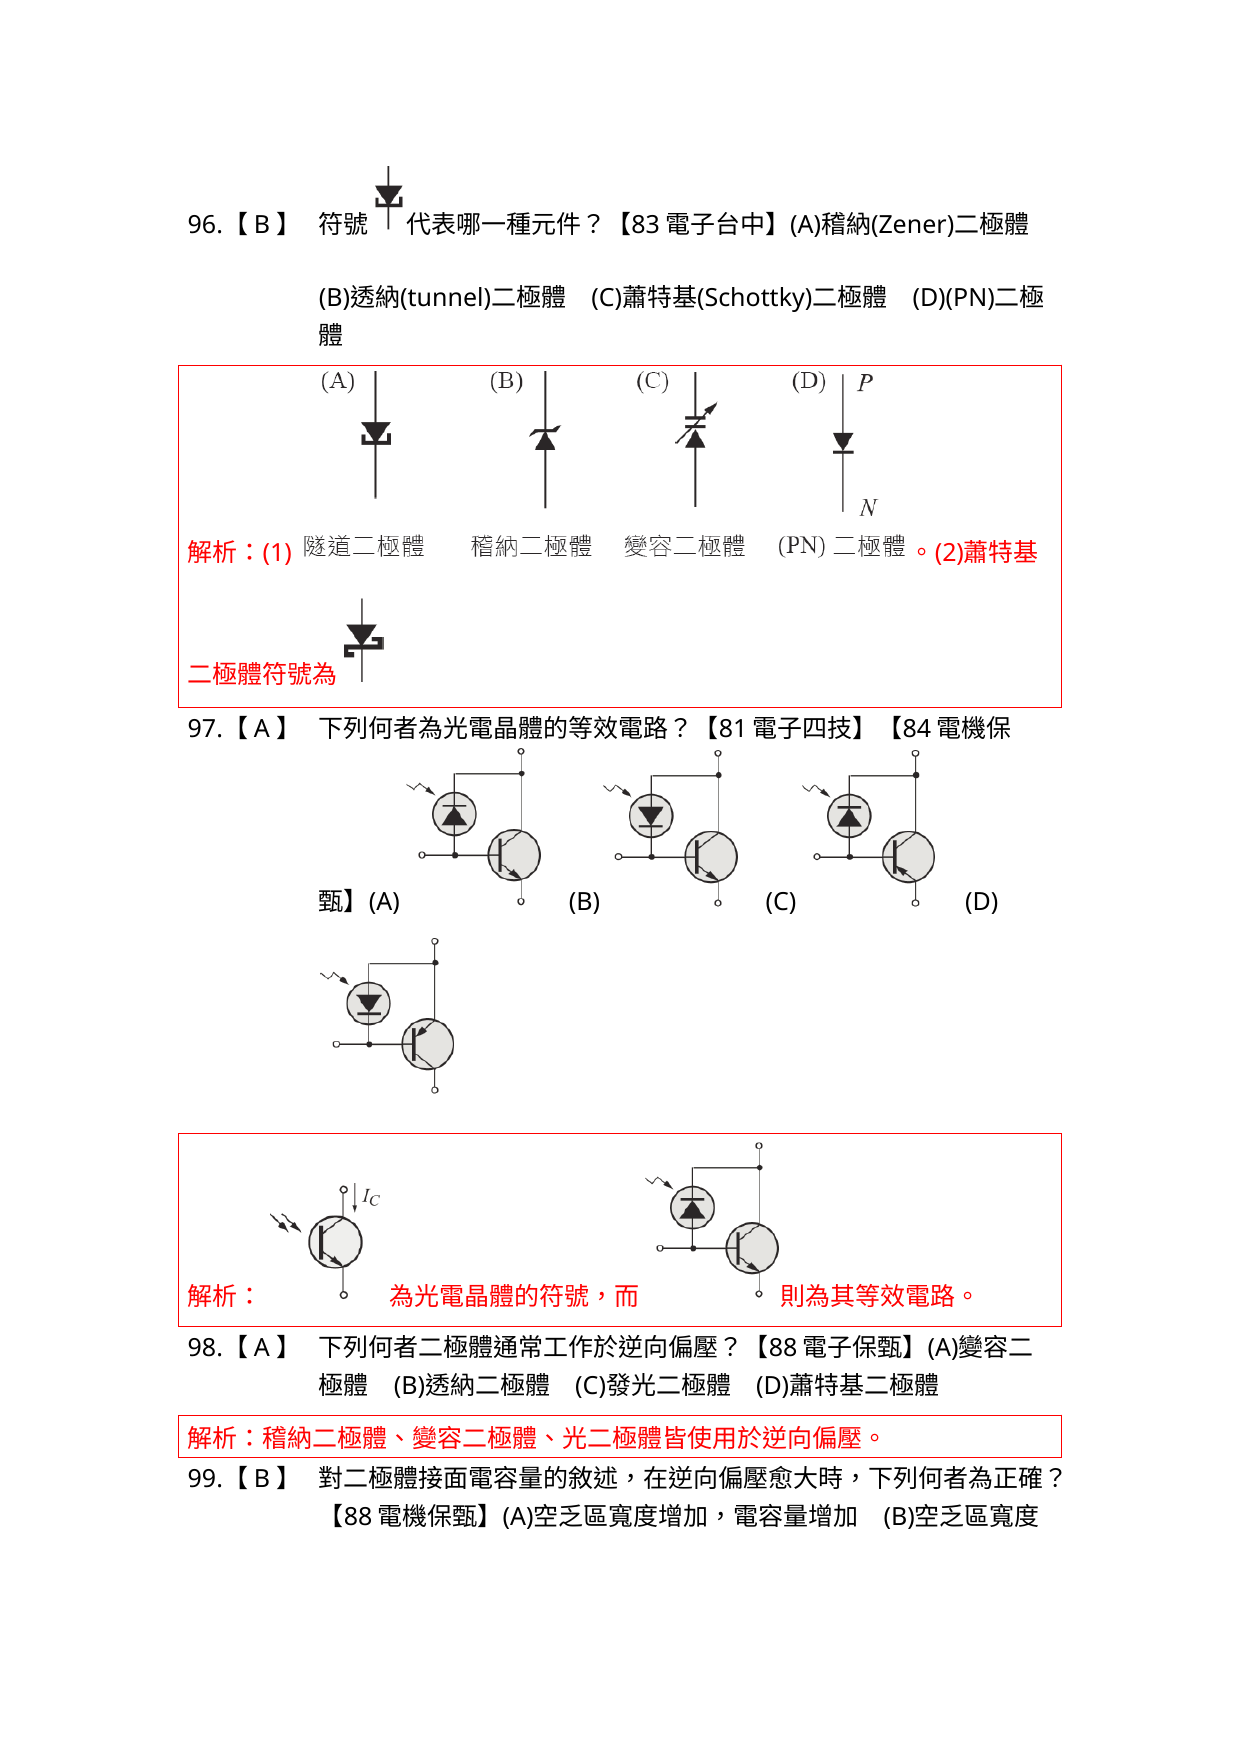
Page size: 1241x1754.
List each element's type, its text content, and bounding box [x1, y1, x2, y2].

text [187, 1458, 1053, 1533]
text 解析：為光電晶體的符號，而則為其等效電路。 [179, 1134, 1061, 1326]
text 解析：(1)。(2)蕭特基二極體符號為 [179, 366, 1061, 707]
text 解析：稽納二極體、變容二極體、光二極體皆使用於逆向偏壓。 [179, 1416, 1061, 1457]
picture [368, 164, 407, 234]
